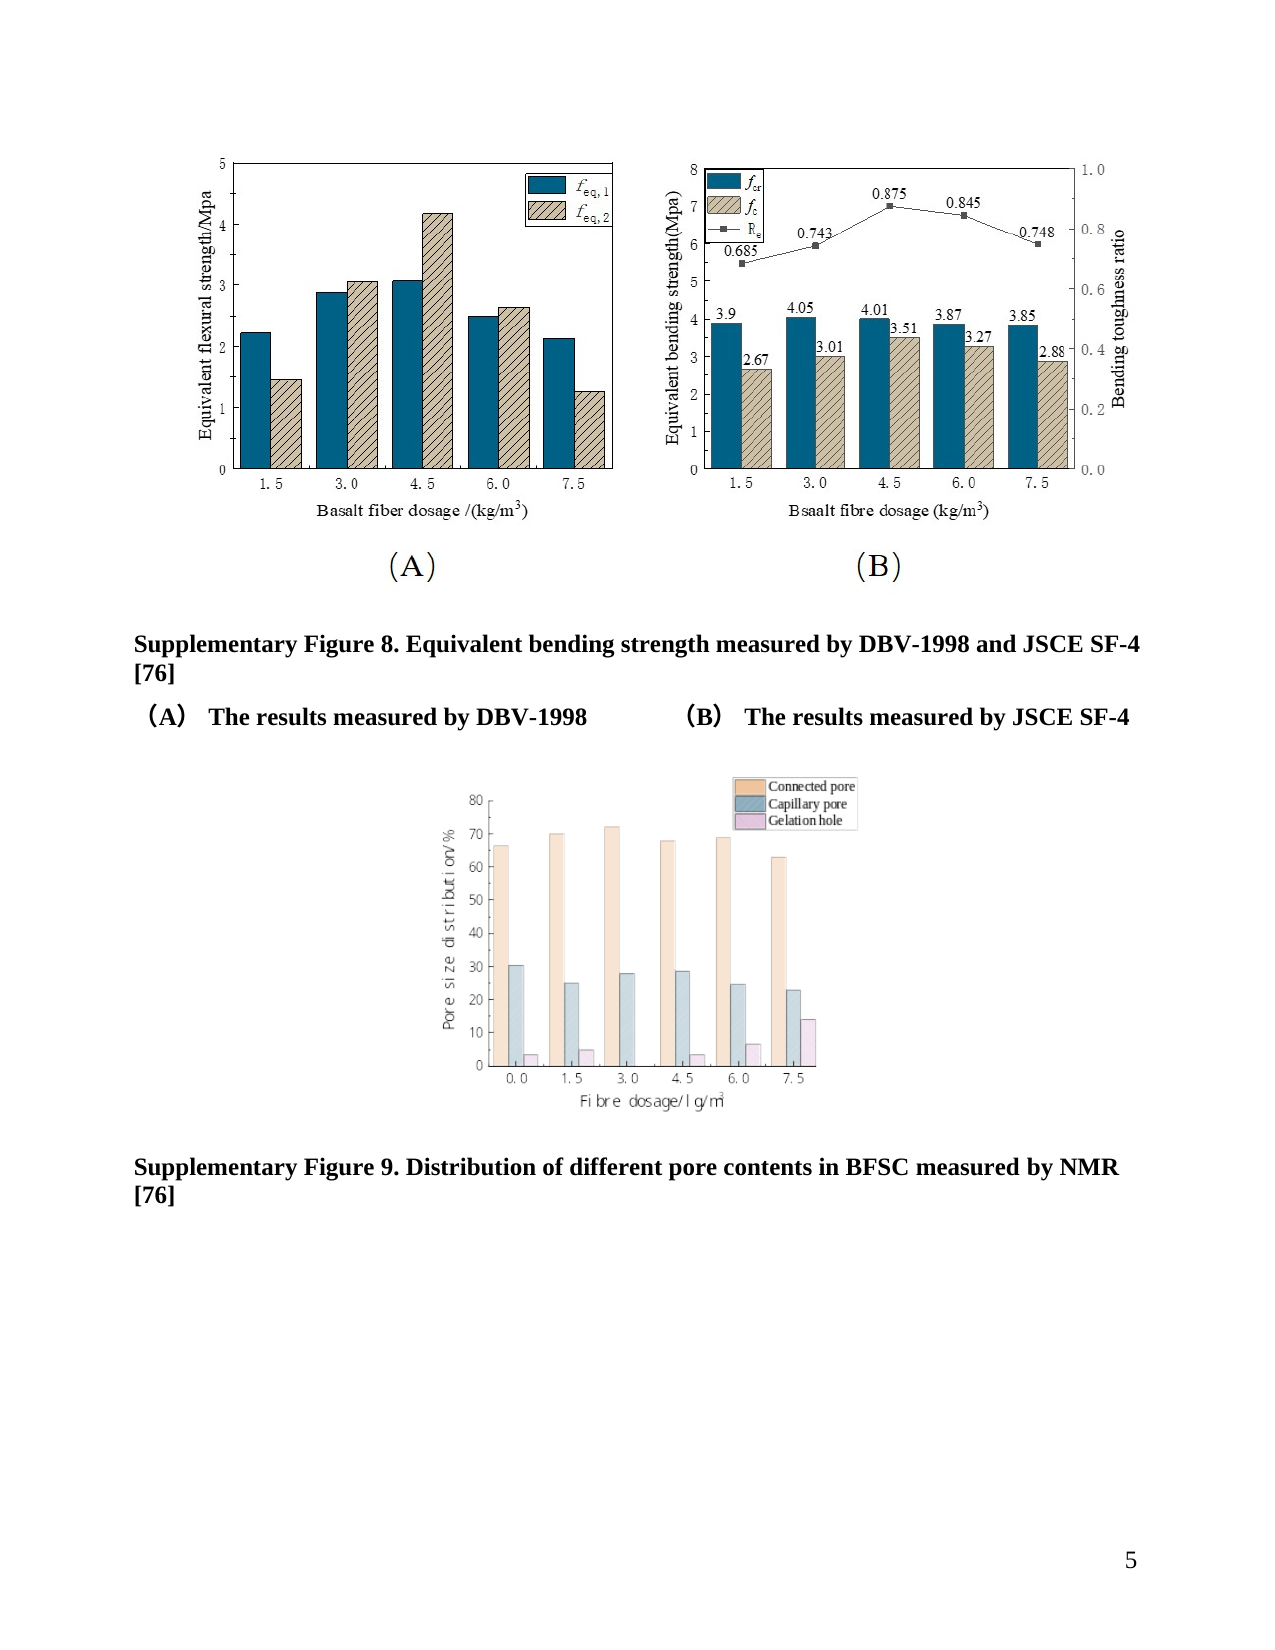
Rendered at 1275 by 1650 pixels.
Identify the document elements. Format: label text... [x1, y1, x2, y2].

picture [133, 141, 1152, 604]
text Supplementary Figure 9. Distribution of different pore contents in BFSC measured by NMR [76] [133, 1152, 1152, 1209]
text Supplementary Figure 8. Equivalent bending strength measured by DBV-1998 and JSCE SF-4 [76] [133, 629, 1152, 686]
text （A） The results measured by DBV-1998 （B） The results measured by JSCE SF-4 [133, 699, 1152, 733]
